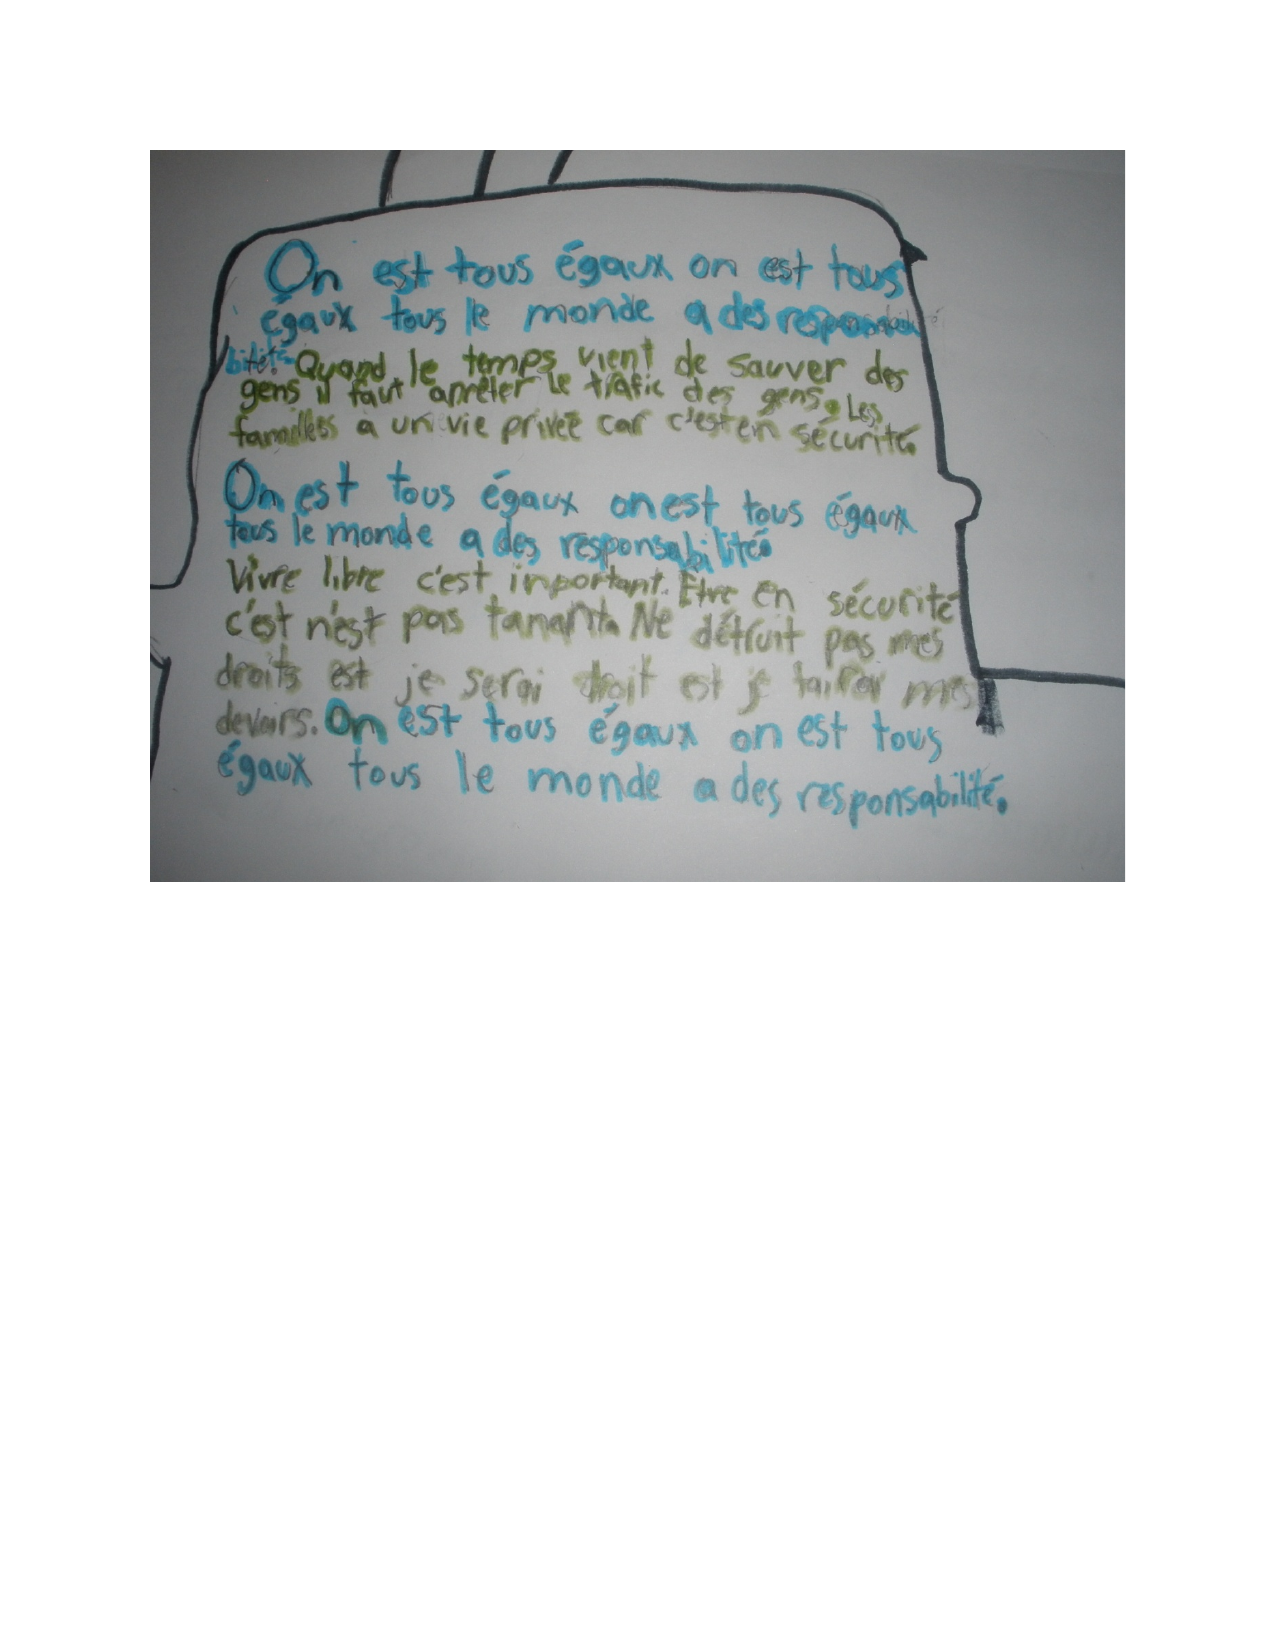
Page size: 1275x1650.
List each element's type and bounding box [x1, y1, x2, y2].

picture [150, 150, 1125, 882]
